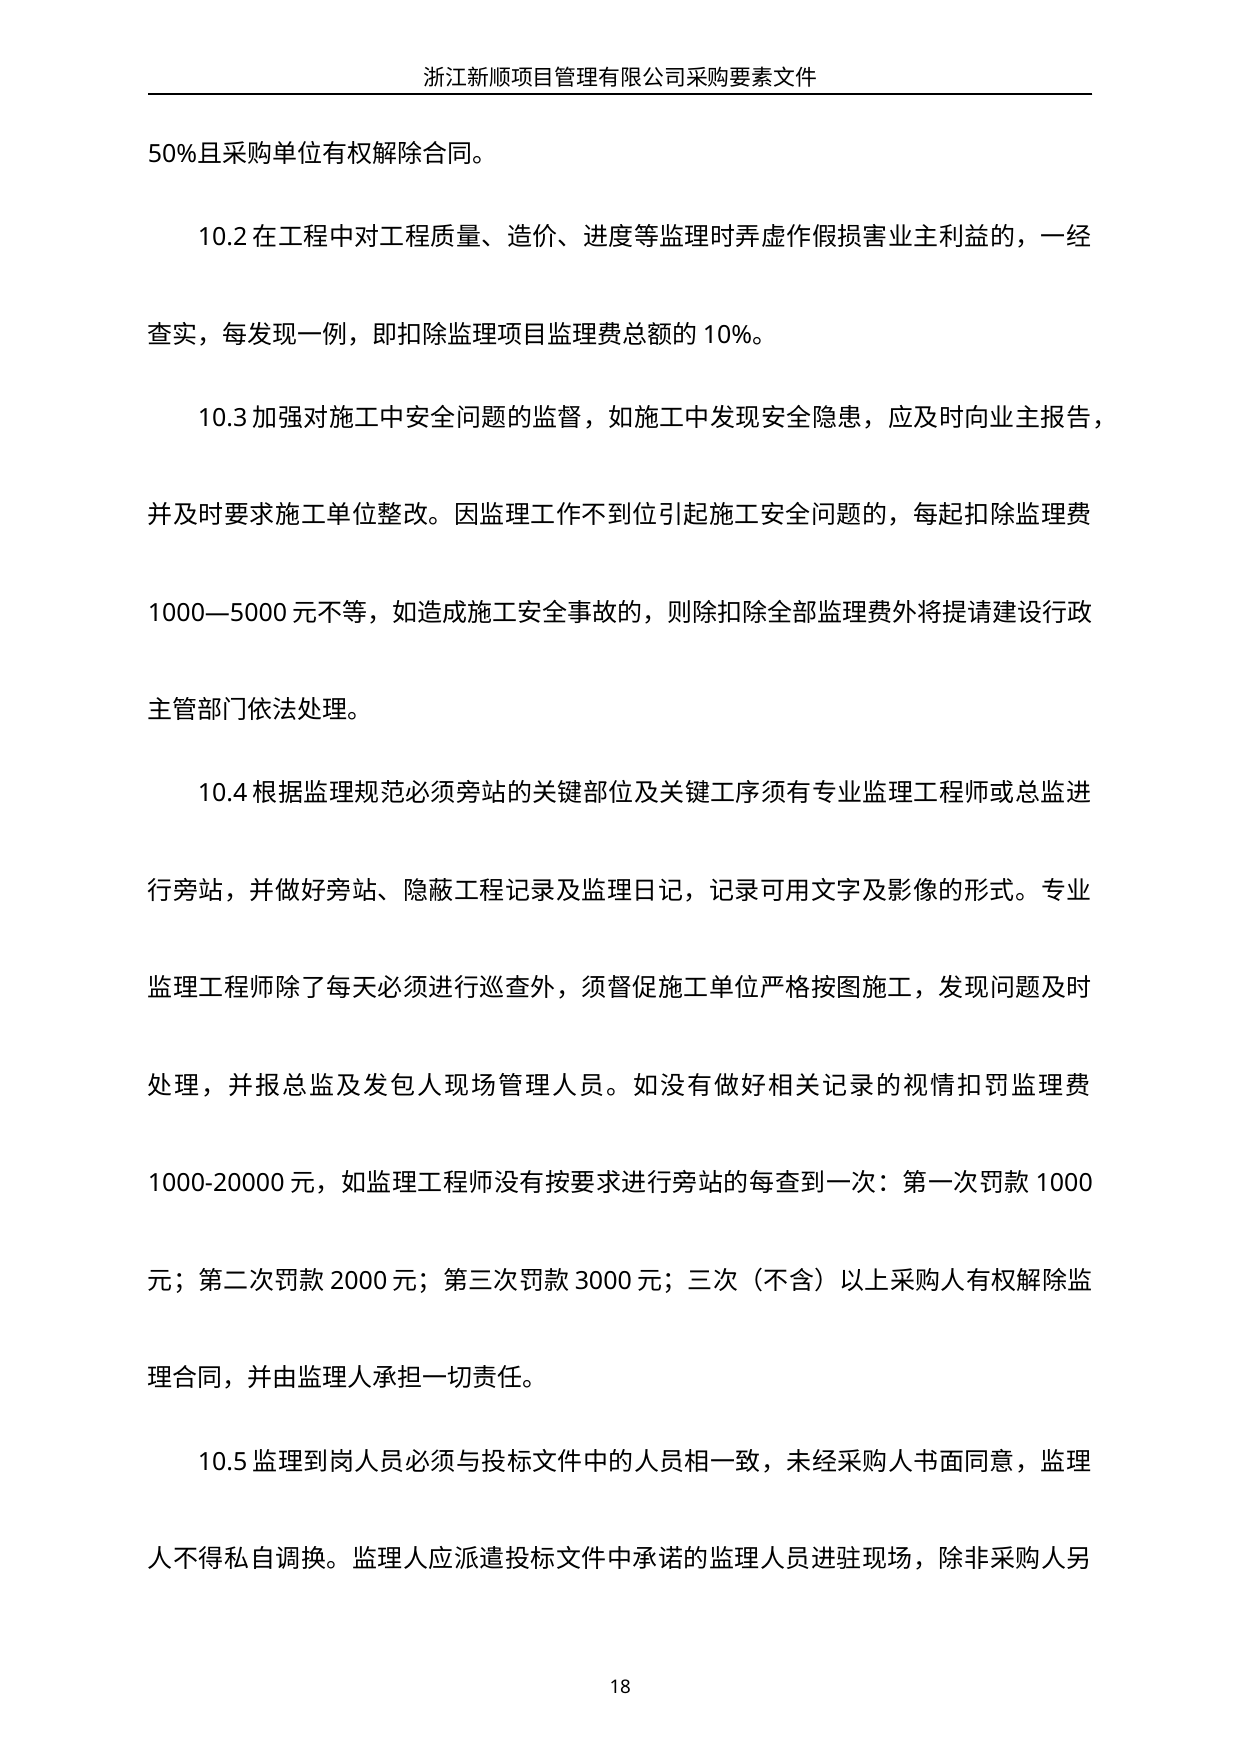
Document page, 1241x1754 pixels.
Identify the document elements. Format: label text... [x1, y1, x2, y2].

text 10.3加强对施工中安全问题的监督，如施工中发现安全隐患，应及时向业主报告，并及时要求施工单位整改。因监理工作不到位引起施工安全问题的，每起扣除监理费1000—5000元不等，如造成施工安全事故的，则除扣除全部监理费外将提请建设行政主管部门依法处理。 [148, 383, 1092, 740]
text 10.4根据监理规范必须旁站的关键部位及关键工序须有专业监理工程师或总监进行旁站，并做好旁站、隐蔽工程记录及监理日记，记录可用文字及影像的形式。专业监理工程师除了每天必须进行巡查外，须督促施工单位严格按图施工，发现问题及时处理，并报总监及发包人现场管理人员。如没有做好相关记录的视情扣罚监理费1000-20000元，如监理工程师没有按要求进行旁站的每查到一次：第一次罚款1000元；第二次罚款2000元；第三次罚款3000元；三次（不含）以上采购人有权解除监理合同，并由监理人承担一切责任。 [148, 758, 1092, 1408]
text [148, 1427, 1092, 1589]
text 10.2在工程中对工程质量、造价、进度等监理时弄虚作假损害业主利益的，一经查实，每发现一例，即扣除监理项目监理费总额的10%。 [148, 202, 1092, 365]
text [148, 119, 1092, 184]
